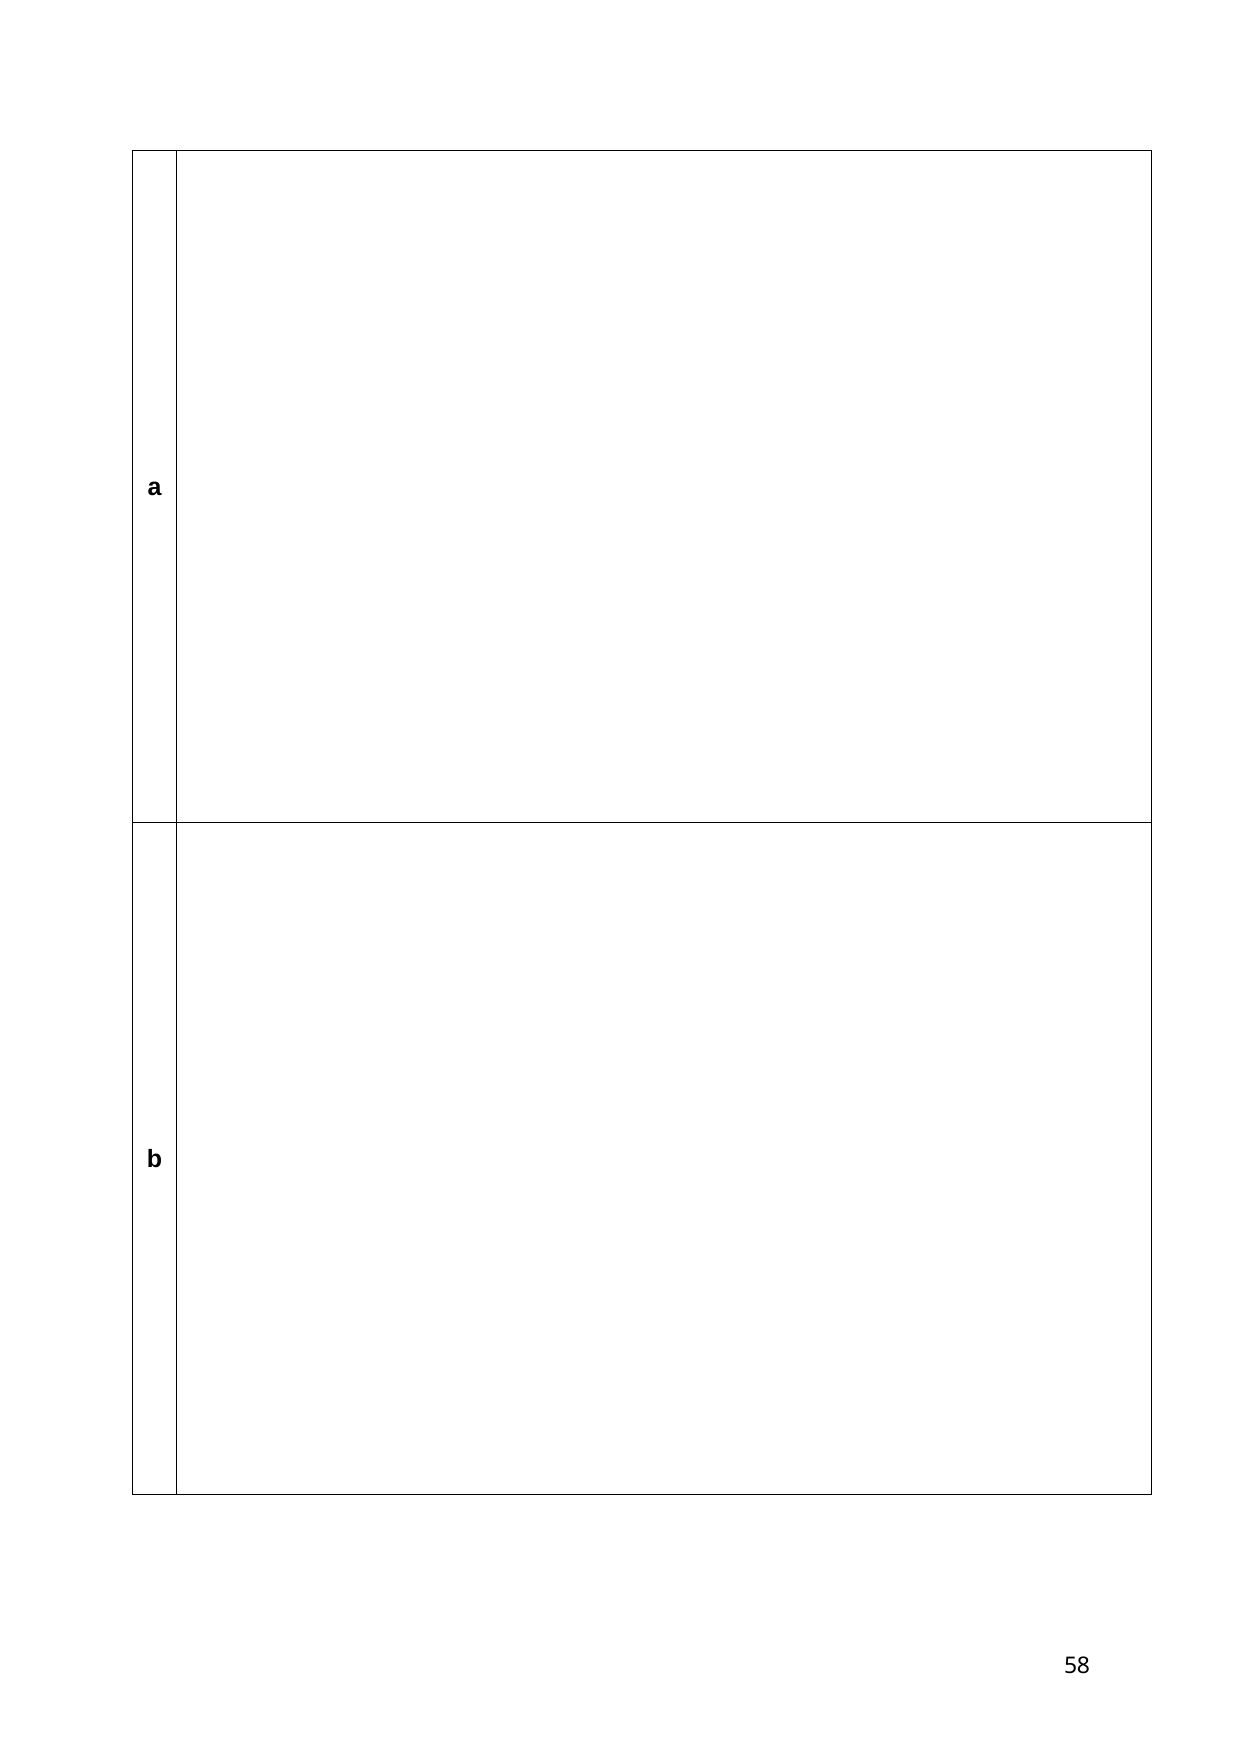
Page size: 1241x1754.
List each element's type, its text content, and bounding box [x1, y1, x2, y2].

table_cell b [133, 823, 176, 1494]
table_cell [177, 823, 1151, 1494]
table_header a [133, 151, 176, 822]
table_header [177, 151, 1151, 822]
